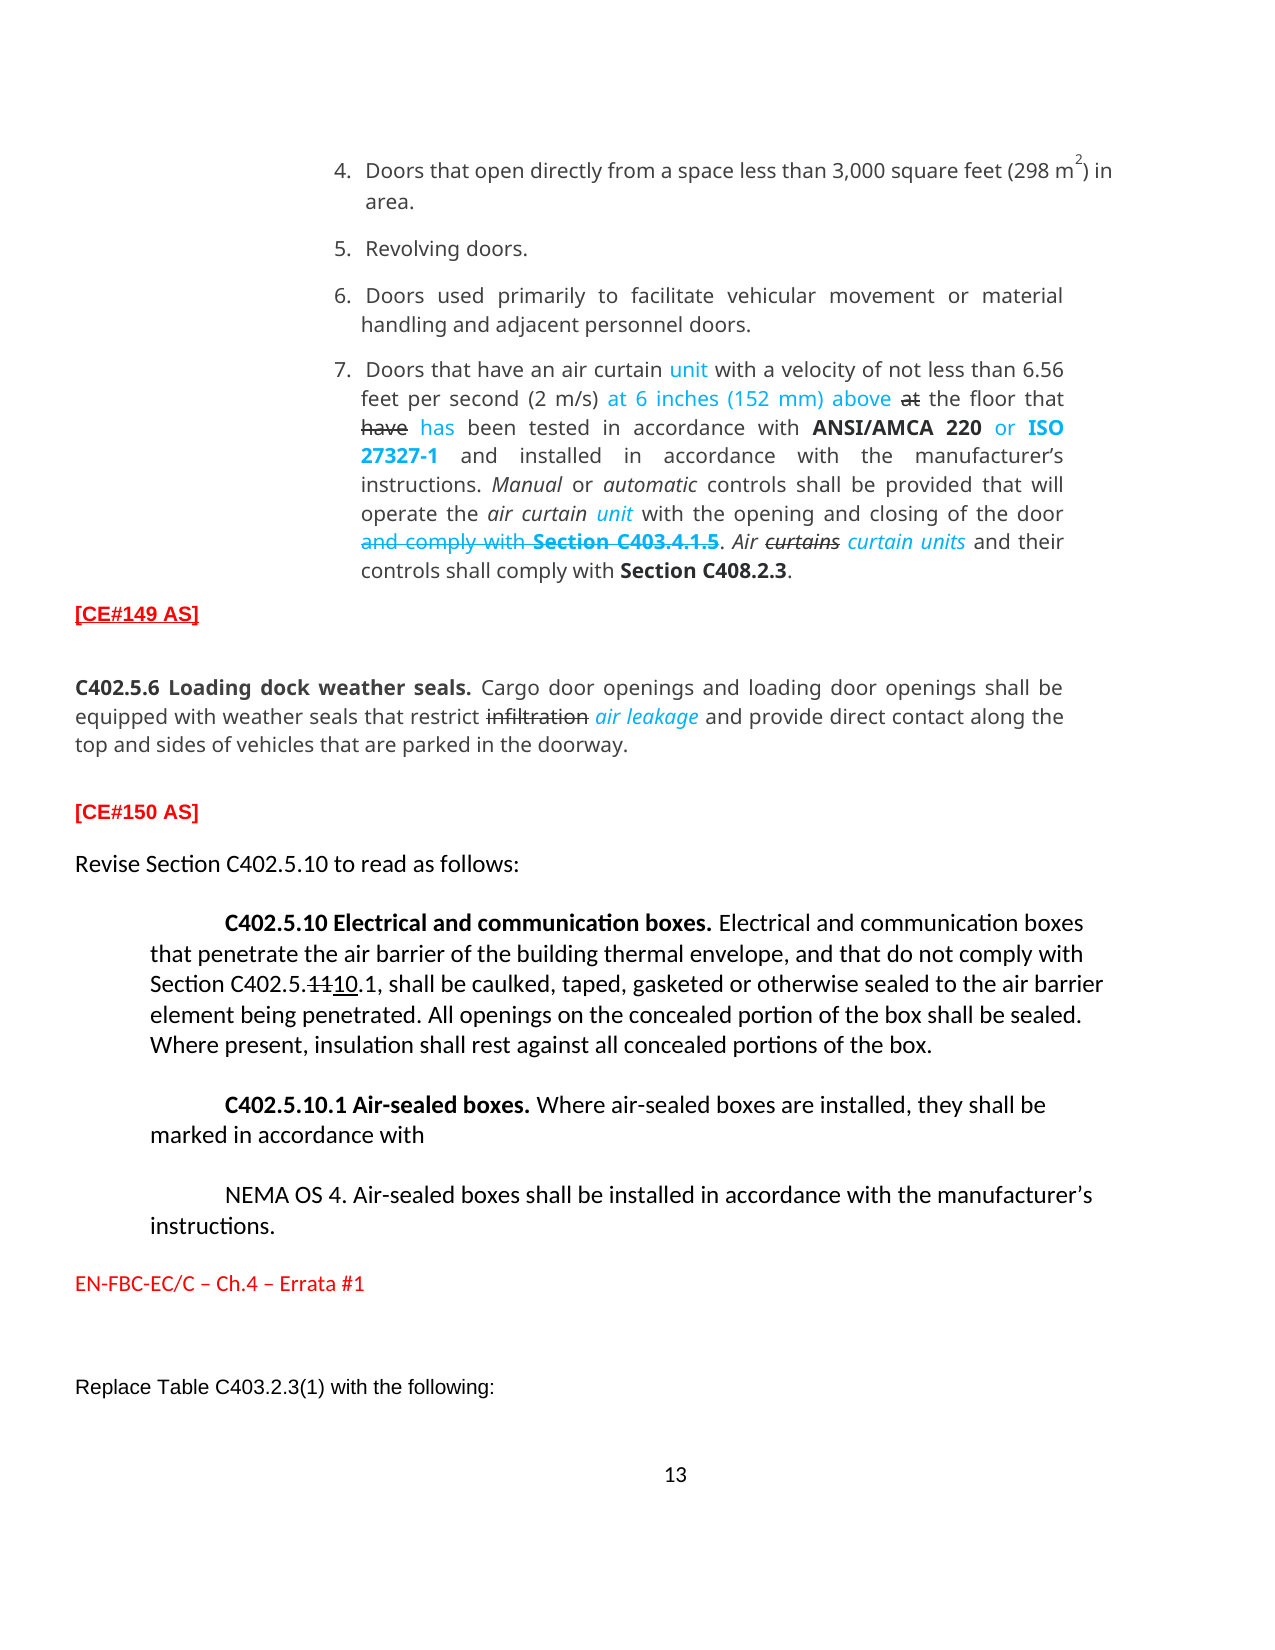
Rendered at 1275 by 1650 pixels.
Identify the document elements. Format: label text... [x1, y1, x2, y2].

text 7. Doors that have an air curtain unit with a velocity of not less than 6.56 feet per second (2 m/s) at 6 inches (152 mm) above at the floor that have has been tested in accordance with ANSI/AMCA 220 or ISO 27327-1 and installed in accordance with the manufacturer’s instructions. Manual or automatic controls shall be provided that will operate the air curtain unit with the opening and closing of the door and comply with Section C403.4.1.5. Air curtains curtain units and their controls shall comply with Section C408.2.3. [334, 356, 1064, 584]
text [CE#149 AS] [75, 601, 1125, 625]
text 4. Doors that open directly from a space less than 3,000 square feet (298 m2) in area. [334, 150, 1125, 215]
text Revise Section C402.5.10 to read as follows: [75, 848, 1125, 878]
text NEMA OS 4. Air-sealed boxes shall be installed in accordance with the manufacturer’s instructions. [150, 1179, 1125, 1240]
text 6. Doors used primarily to facilitate vehicular movement or material handling and adjacent personnel doors. [334, 282, 1064, 339]
text [CE#150 AS] [75, 800, 1125, 824]
text EN-FBC-EC/C – Ch.4 – Errata #1 [75, 1269, 1125, 1298]
text C402.5.6 Loading dock weather seals. Cargo door openings and loading door openings shall be equipped with weather seals that restrict infiltration air leakage and provide direct contact along the top and sides of vehicles that are parked in the doorway. [75, 673, 1064, 759]
text C402.5.10.1 Air-sealed boxes. Where air-sealed boxes are installed, they shall be marked in accordance with [150, 1089, 1125, 1150]
text Replace Table C403.2.3(1) with the following: [75, 1375, 1125, 1399]
text 5. Revolving doors. [334, 234, 1125, 263]
text C402.5.10 Electrical and communication boxes. Electrical and communication boxes that penetrate the air barrier of the building thermal envelope, and that do not comply with Section C402.5.1110.1, shall be caulked, taped, gasketed or otherwise sealed to the air barrier element being penetrated. All openings on the concealed portion of the box shall be sealed. Where present, insulation shall rest against all concealed portions of the box. [150, 907, 1125, 1060]
